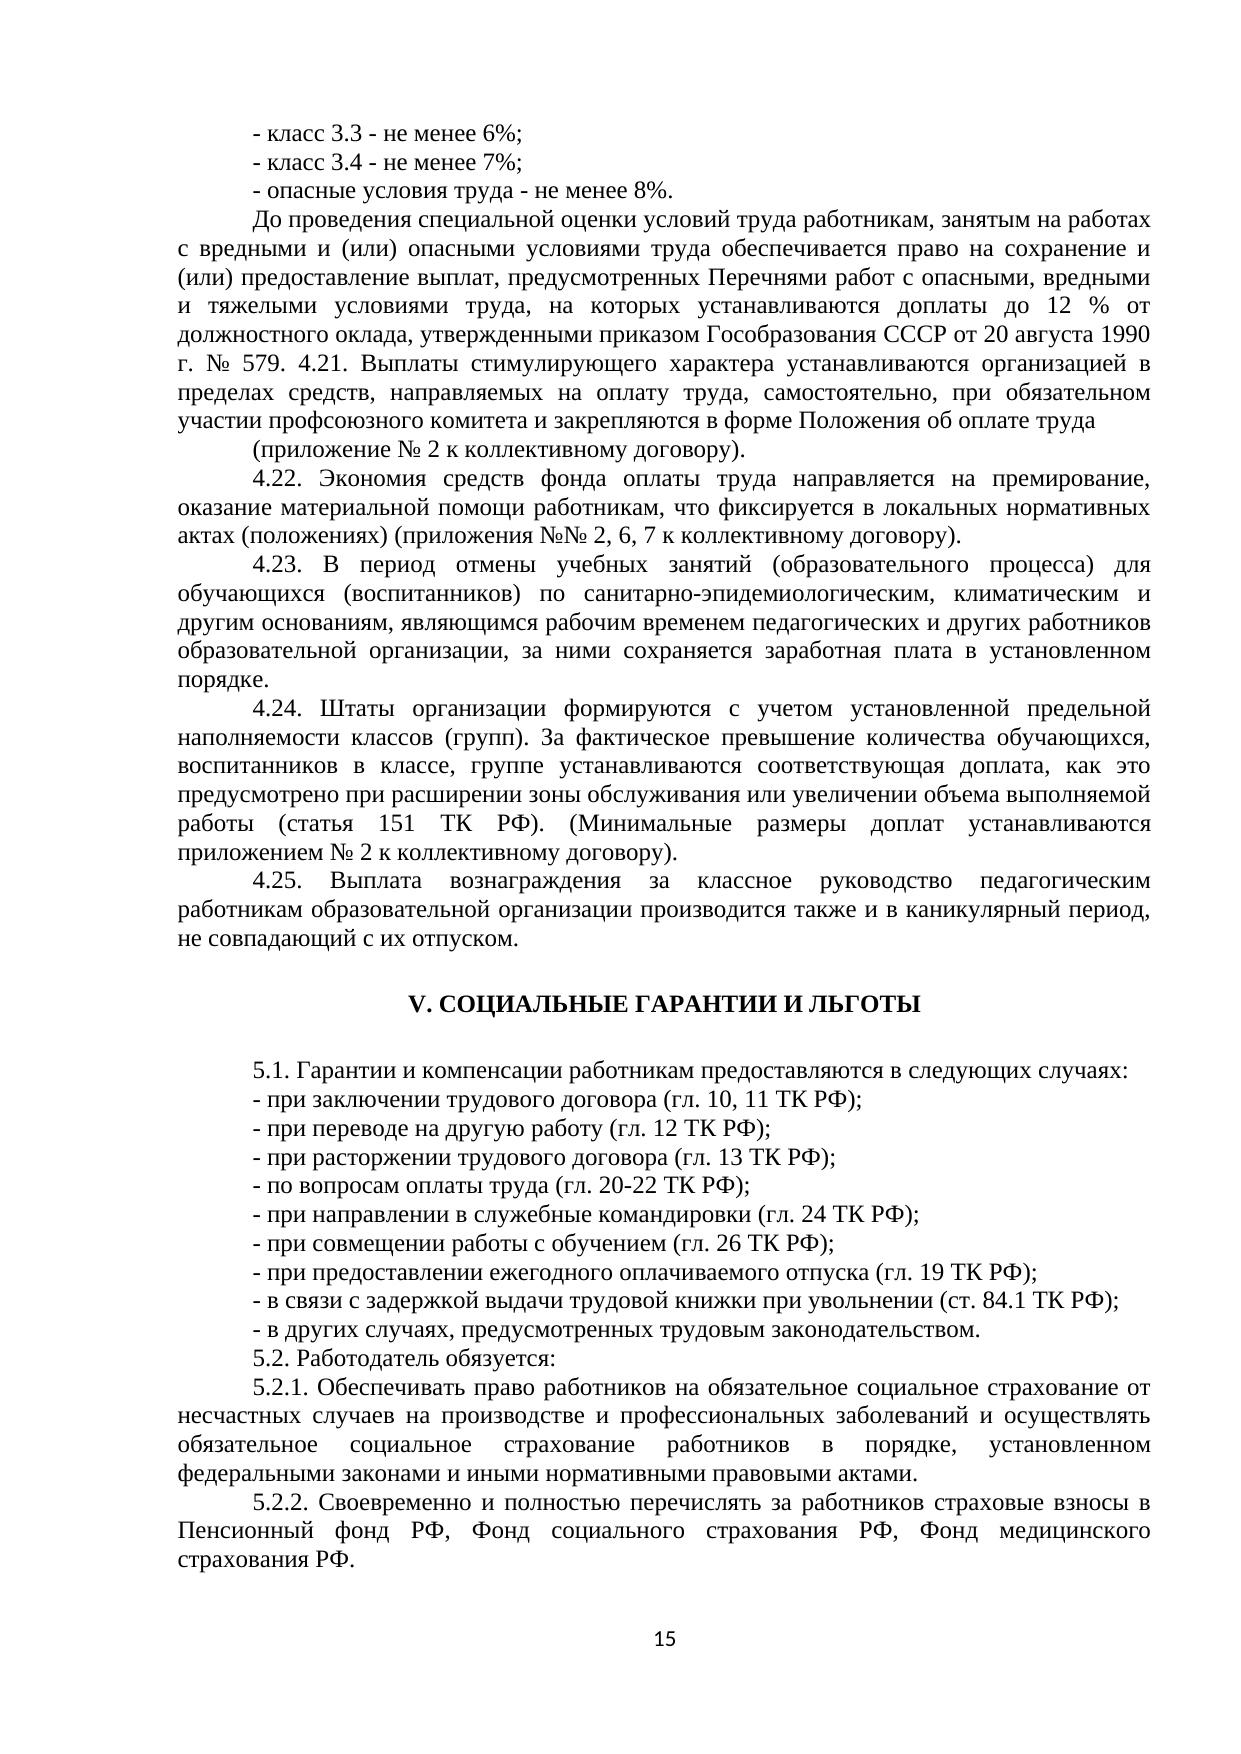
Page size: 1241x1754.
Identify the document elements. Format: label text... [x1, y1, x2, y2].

text V. СОЦИАЛЬНЫЕ ГАРАНТИИ И ЛЬГОТЫ [177, 989, 1152, 1018]
text - при предоставлении ежегодного оплачиваемого отпуска (гл. 19 ТК РФ); [177, 1257, 1152, 1286]
text 4.22. Экономия средств фонда оплаты труда направляется на премирование, оказание материальной помощи работникам, что фиксируется в локальных нормативных актах (положениях) (приложения №№ 2, 6, 7 к коллективному договору). [177, 463, 1152, 549]
text - при переводе на другую работу (гл. 12 ТК РФ); [177, 1113, 1152, 1142]
text - класс 3.4 - не менее 7%; [177, 147, 1152, 176]
text До проведения специальной оценки условий труда работникам, занятым на работах с вредными и (или) опасными условиями труда обеспечивается право на сохранение и (или) предоставление выплат, предусмотренных Перечнями работ с опасными, вредными и тяжелыми условиями труда, на которых устанавливаются доплаты до 12 % от должностного оклада, утвержденными приказом Гособразования СССР от 20 августа 1990 г. № 579. 4.21. Выплаты стимулирующего характера устанавливаются организацией в пределах средств, направляемых на оплату труда, самостоятельно, при обязательном участии профсоюзного комитета и закрепляются в форме Положения об оплате труда [177, 204, 1152, 434]
text 4.25. Выплата вознаграждения за классное руководство педагогическим работникам образовательной организации производится также и в каникулярный период, не совпадающий с их отпуском. [177, 866, 1152, 952]
text - при совмещении работы с обучением (гл. 26 ТК РФ); [177, 1228, 1152, 1257]
text 5.2. Работодатель обязуется: [177, 1343, 1152, 1372]
text - при заключении трудового договора (гл. 10, 11 ТК РФ); [177, 1084, 1152, 1113]
text 5.2.1. Обеспечивать право работников на обязательное социальное страхование от несчастных случаев на производстве и профессиональных заболеваний и осуществлять обязательное социальное страхование работников в порядке, установленном федеральными законами и иными нормативными правовыми актами. [177, 1372, 1152, 1487]
text 5.2.2. Своевременно и полностью перечислять за работников страховые взносы в Пенсионный фонд РФ, Фонд социального страхования РФ, Фонд медицинского страхования РФ. [177, 1487, 1152, 1573]
text - по вопросам оплаты труда (гл. 20-22 ТК РФ); [177, 1171, 1152, 1199]
text (приложение № 2 к коллективному договору). [177, 434, 1152, 463]
text 5.1. Гарантии и компенсации работникам предоставляются в следующих случаях: [177, 1056, 1152, 1084]
text - в связи с задержкой выдачи трудовой книжки при увольнении (ст. 84.1 ТК РФ); [177, 1286, 1152, 1314]
text 4.24. Штаты организации формируются с учетом установленной предельной наполняемости классов (групп). За фактическое превышение количества обучающихся, воспитанников в классе, группе устанавливаются соответствующая доплата, как это предусмотрено при расширении зоны обслуживания или увеличении объема выполняемой работы (статья 151 ТК РФ). (Минимальные размеры доплат устанавливаются приложением № 2 к коллективному договору). [177, 693, 1152, 866]
text - класс 3.3 - не менее 6%; [177, 118, 1152, 147]
text - опасные условия труда - не менее 8%. [177, 176, 1152, 204]
text - при направлении в служебные командировки (гл. 24 ТК РФ); [177, 1199, 1152, 1228]
text - в других случаях, предусмотренных трудовым законодательством. [177, 1314, 1152, 1343]
text - при расторжении трудового договора (гл. 13 ТК РФ); [177, 1142, 1152, 1171]
text 4.23. В период отмены учебных занятий (образовательного процесса) для обучающихся (воспитанников) по санитарно-эпидемиологическим, климатическим и другим основаниям, являющимся рабочим временем педагогических и других работников образовательной организации, за ними сохраняется заработная плата в установленном порядке. [177, 549, 1152, 693]
